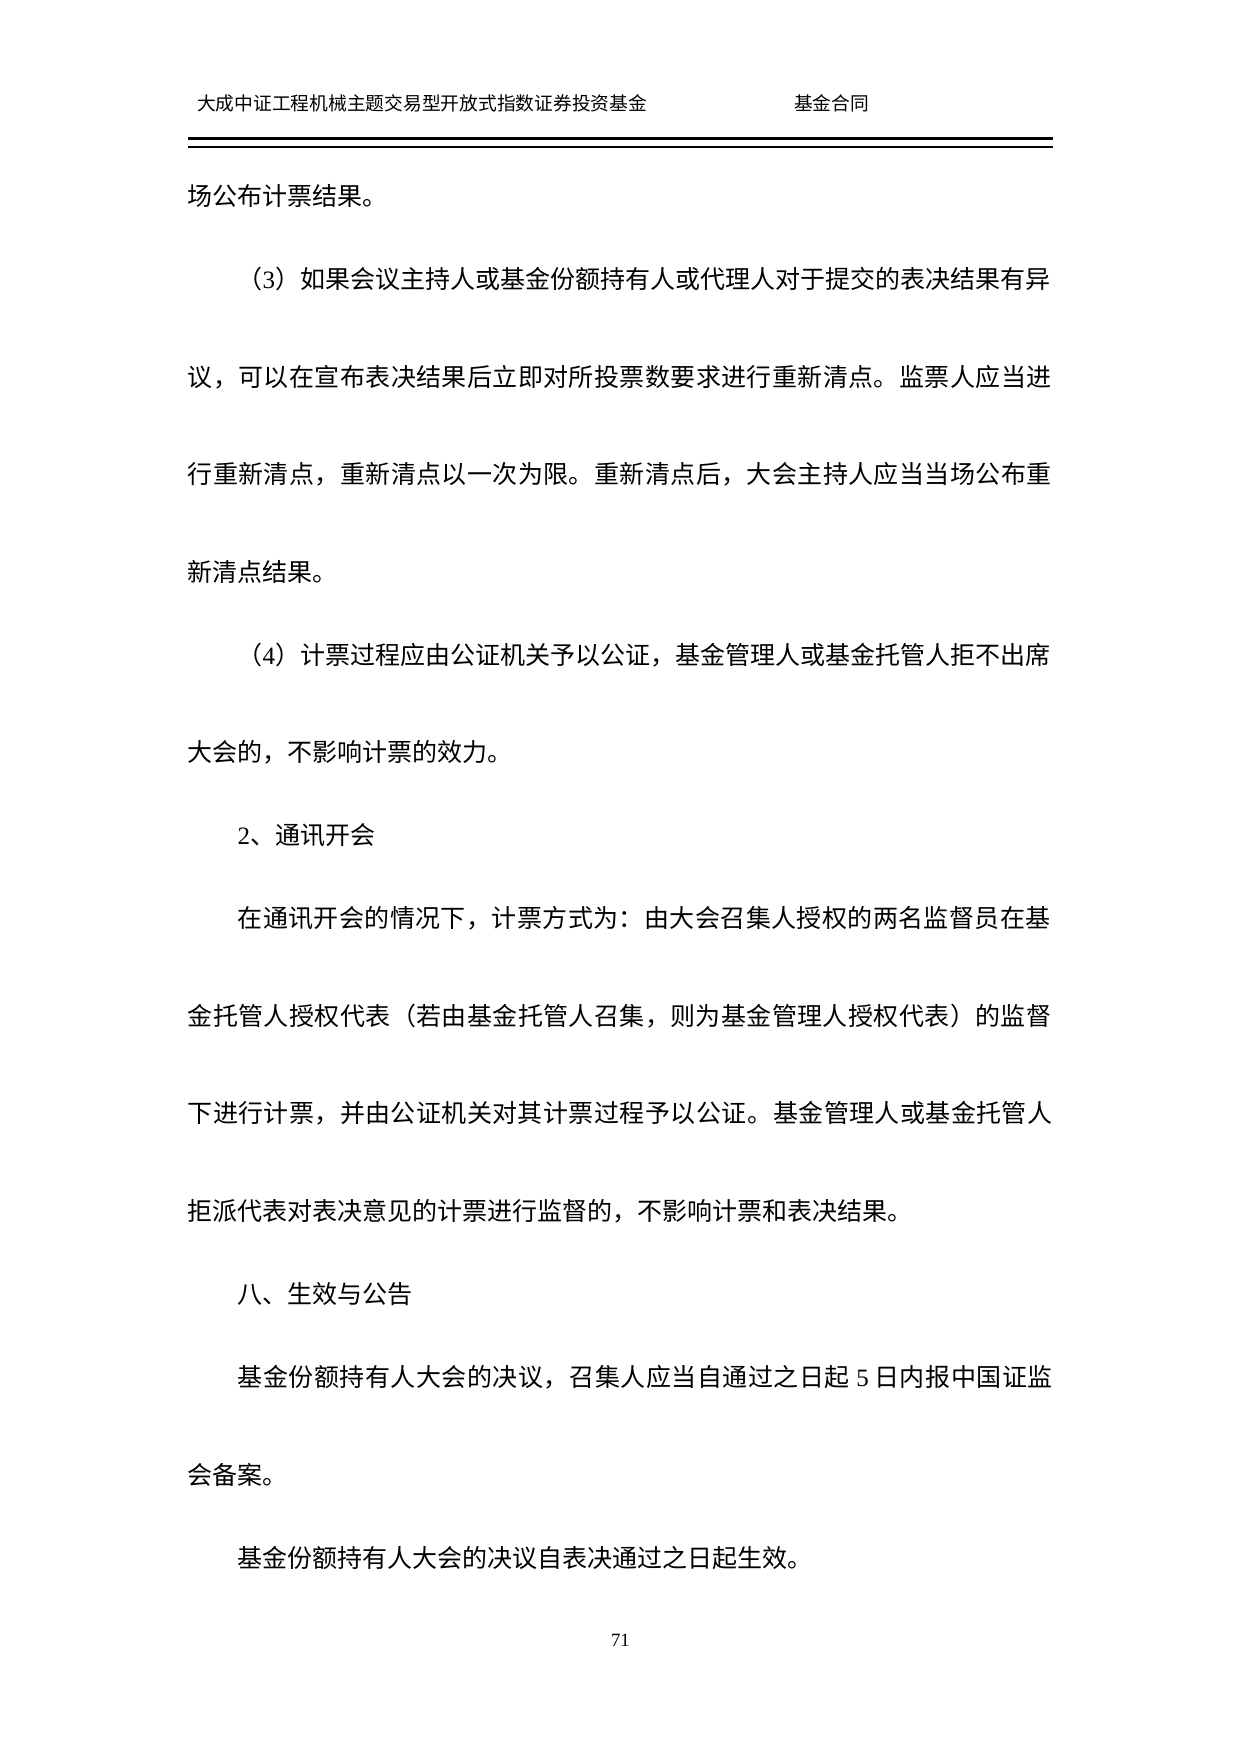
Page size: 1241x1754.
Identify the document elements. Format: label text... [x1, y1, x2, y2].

text 八、生效与公告 [187, 1260, 1053, 1325]
text 2、通讯开会 [187, 801, 1053, 866]
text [187, 162, 1053, 227]
text 基金份额持有人大会的决议自表决通过之日起生效。 [187, 1524, 1053, 1589]
text 在通讯开会的情况下，计票方式为：由大会召集人授权的两名监督员在基金托管人授权代表（若由基金托管人召集，则为基金管理人授权代表）的监督下进行计票，并由公证机关对其计票过程予以公证。基金管理人或基金托管人拒派代表对表决意见的计票进行监督的，不影响计票和表决结果。 [187, 884, 1053, 1242]
text 基金份额持有人大会的决议，召集人应当自通过之日起5日内报中国证监会备案。 [187, 1343, 1053, 1506]
text （3）如果会议主持人或基金份额持有人或代理人对于提交的表决结果有异议，可以在宣布表决结果后立即对所投票数要求进行重新清点。监票人应当进行重新清点，重新清点以一次为限。重新清点后，大会主持人应当当场公布重新清点结果。 [187, 245, 1053, 603]
text （4）计票过程应由公证机关予以公证，基金管理人或基金托管人拒不出席大会的，不影响计票的效力。 [187, 621, 1053, 783]
